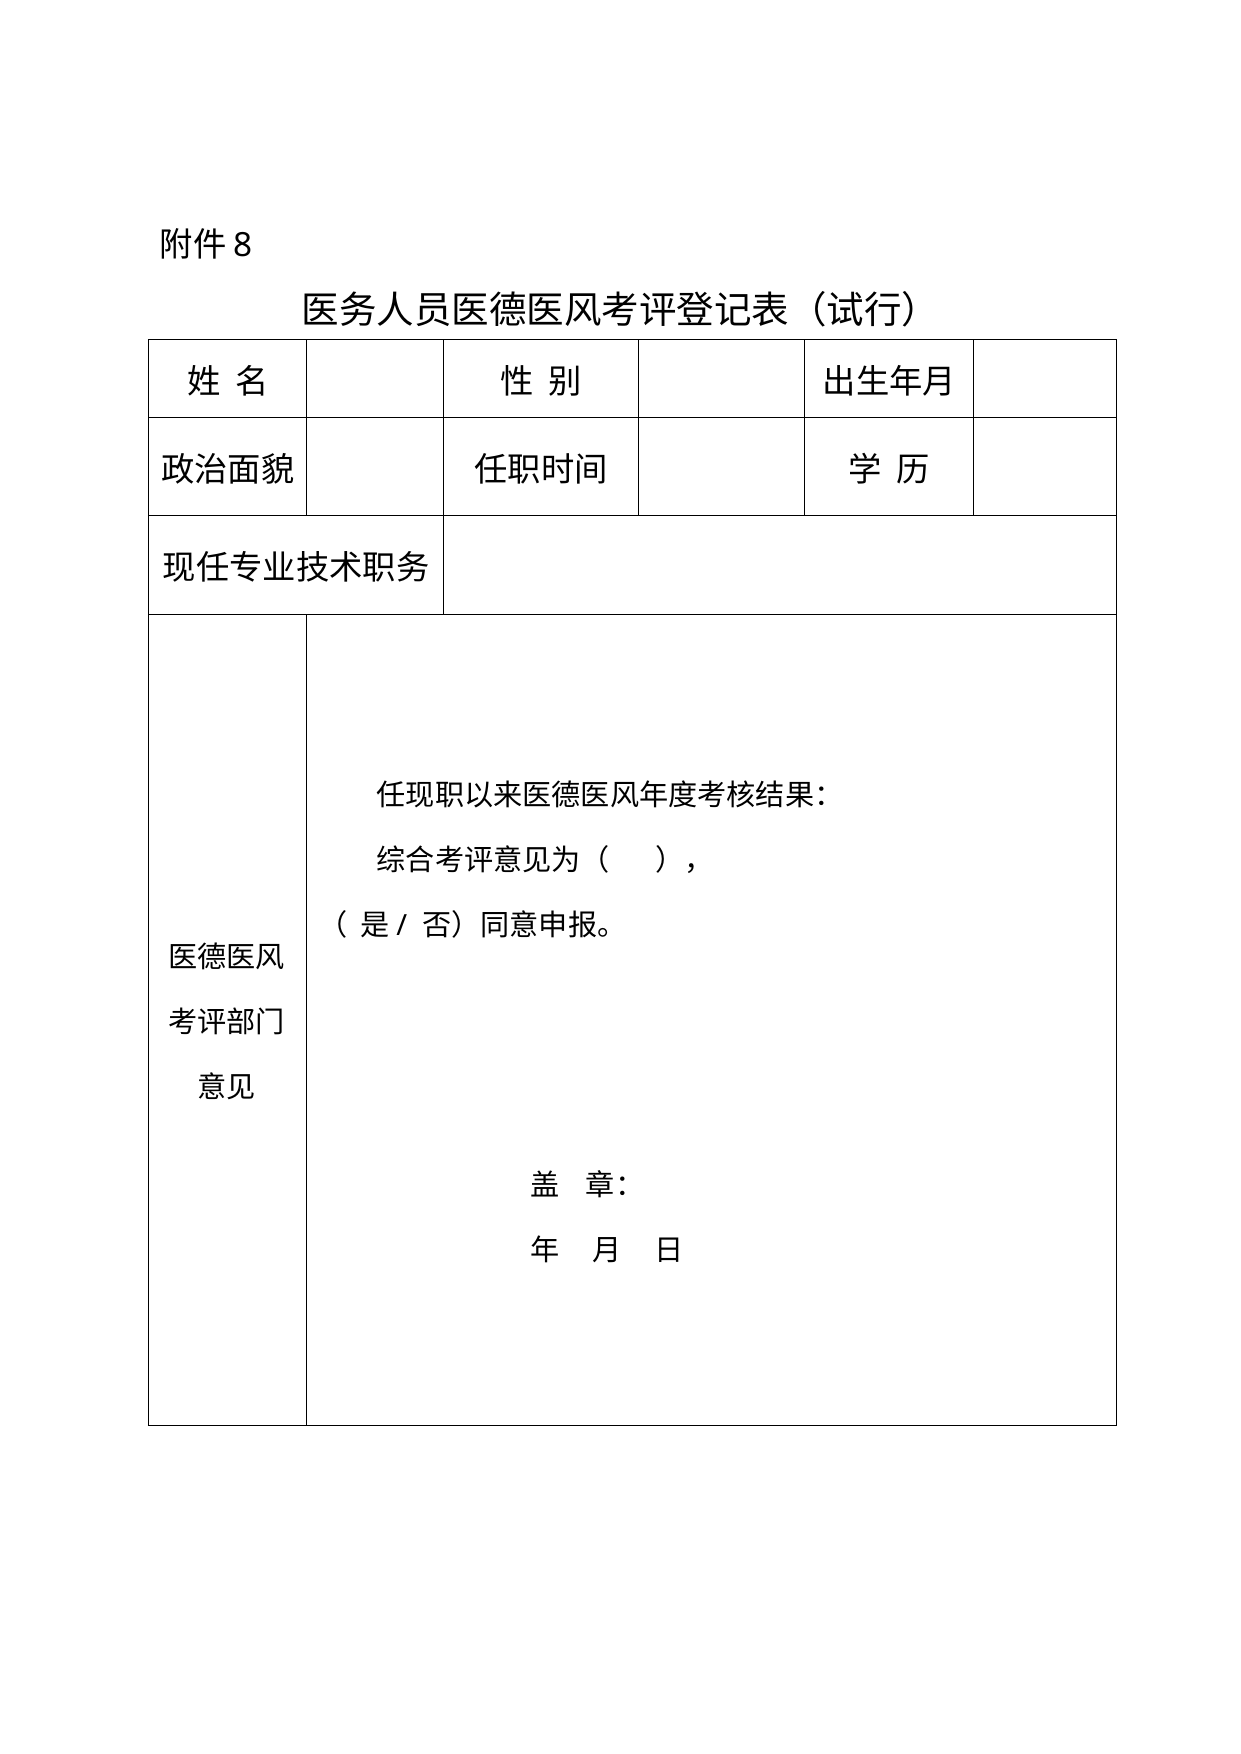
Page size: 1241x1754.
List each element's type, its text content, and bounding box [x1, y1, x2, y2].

text 医务人员医德医风考评登记表（试行） [159, 274, 1081, 339]
text 附件8 [159, 209, 1081, 274]
table_cell 现任专业技术职务 [149, 516, 443, 614]
table_header 出生年月 [805, 340, 973, 417]
table_cell [974, 418, 1116, 515]
table_cell [444, 516, 1116, 614]
table_header 姓 名 [149, 340, 306, 417]
table_header [639, 340, 804, 417]
table_cell 政治面貌 [149, 418, 306, 515]
table_cell 医德医风 考评部门 意见 [149, 615, 306, 1425]
table_cell 学 历 [805, 418, 973, 515]
table_cell [639, 418, 804, 515]
table_cell 任现职以来医德医风年度考核结果： 综合考评意见为（ ）， （ 是 / 否）同意申报。 盖 章： 年 月 日 [307, 615, 1116, 1425]
table_cell [307, 418, 443, 515]
table_header [974, 340, 1116, 417]
table_cell 任职时间 [444, 418, 638, 515]
table_header [307, 340, 443, 417]
table_header 性 别 [444, 340, 638, 417]
